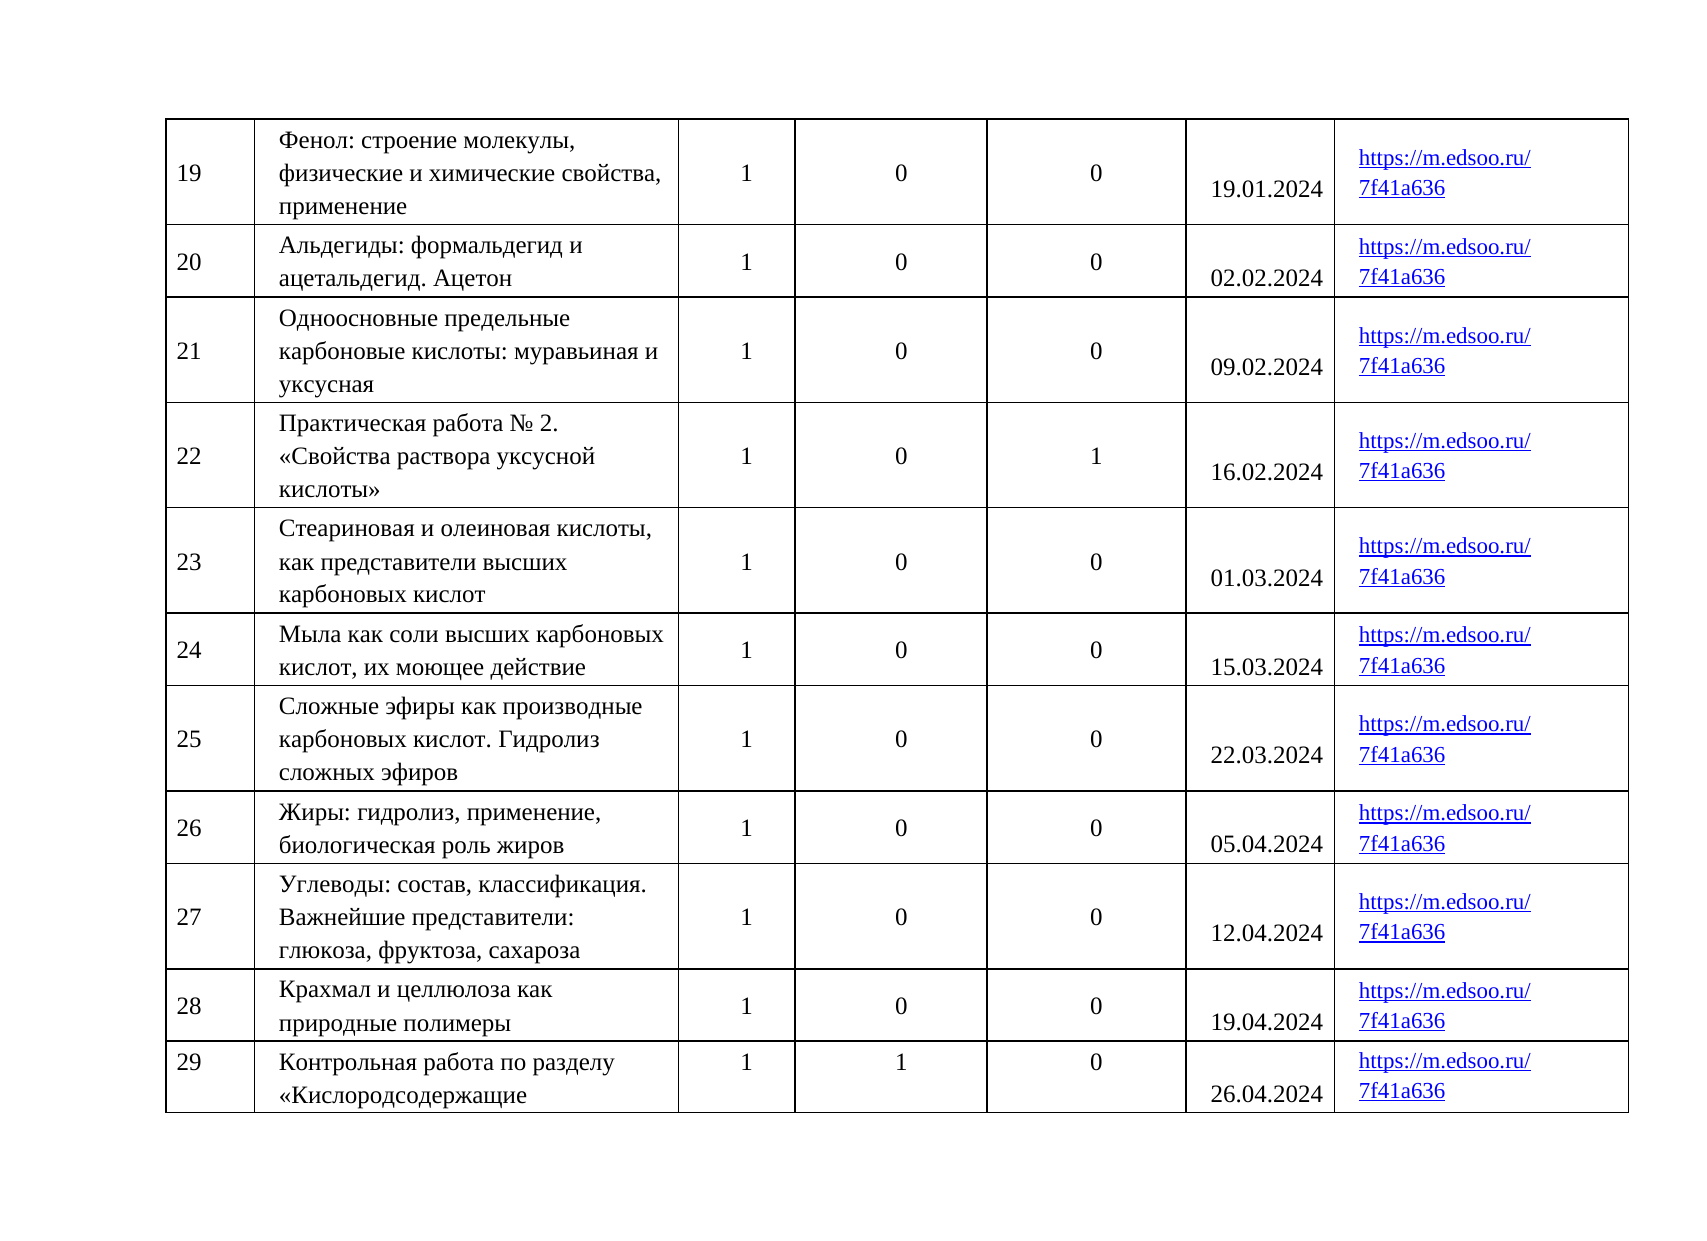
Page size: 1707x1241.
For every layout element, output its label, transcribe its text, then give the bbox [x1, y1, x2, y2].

table_cell Углеводы: состав, классификация. Важнейшие представители: глюкоза, фруктоза, сахароза [255, 864, 678, 968]
table_cell 02.02.2024 [1187, 225, 1334, 296]
table_cell 1 [679, 1042, 794, 1112]
table_cell Крахмал и целлюлоза как природные полимеры [255, 970, 678, 1040]
table_cell 1 [679, 792, 794, 862]
table_cell 0 [796, 508, 986, 612]
table_cell 19.01.2024 [1187, 120, 1334, 223]
table_cell Стеариновая и олеиновая кислоты, как представители высших карбоновых кислот [255, 508, 678, 612]
table_cell 09.02.2024 [1187, 298, 1334, 401]
table_cell 0 [988, 120, 1185, 223]
table_cell 1 [796, 1042, 986, 1112]
table_cell 01.03.2024 [1187, 508, 1334, 612]
table_cell 1 [679, 508, 794, 612]
table_cell 0 [988, 1042, 1185, 1112]
table_cell Практическая работа № 2. «Свойства раствора уксусной кислоты» [255, 403, 678, 507]
table_cell 1 [679, 225, 794, 296]
table_cell https://m.edsoo.ru/7f41a636 [1335, 508, 1628, 612]
table_cell Альдегиды: формальдегид и ацетальдегид. Ацетон [255, 225, 678, 296]
table_cell 0 [796, 403, 986, 507]
table_cell 12.04.2024 [1187, 864, 1334, 968]
table_cell 0 [796, 686, 986, 790]
table_cell Сложные эфиры как производные карбоновых кислот. Гидролиз сложных эфиров [255, 686, 678, 790]
table_cell 26 [167, 792, 254, 862]
table_cell https://m.edsoo.ru/7f41a636 [1335, 614, 1628, 684]
table_cell 1 [679, 298, 794, 401]
table_cell 27 [167, 864, 254, 968]
table_cell https://m.edsoo.ru/7f41a636 [1335, 225, 1628, 296]
table_cell 0 [796, 225, 986, 296]
table_cell 0 [988, 792, 1185, 862]
table_cell 1 [679, 403, 794, 507]
table_cell https://m.edsoo.ru/7f41a636 [1335, 403, 1628, 507]
table_cell 1 [679, 864, 794, 968]
table_cell https://m.edsoo.ru/7f41a636 [1335, 864, 1628, 968]
table_cell 1 [679, 686, 794, 790]
table_cell 23 [167, 508, 254, 612]
table_cell 0 [988, 225, 1185, 296]
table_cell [1335, 1042, 1628, 1112]
table_cell 0 [796, 298, 986, 401]
table_cell 0 [988, 508, 1185, 612]
table_cell 21 [167, 298, 254, 401]
table_cell 20 [167, 225, 254, 296]
table_cell 0 [796, 864, 986, 968]
table_cell https://m.edsoo.ru/7f41a636 [1335, 686, 1628, 790]
table_cell 15.03.2024 [1187, 614, 1334, 684]
table_cell 0 [796, 970, 986, 1040]
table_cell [1335, 120, 1628, 223]
table_cell 1 [988, 403, 1185, 507]
table_cell 0 [988, 970, 1185, 1040]
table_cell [255, 1042, 678, 1112]
table_cell https://m.edsoo.ru/7f41a636 [1335, 792, 1628, 862]
table_cell 19.04.2024 [1187, 970, 1334, 1040]
table_cell 0 [796, 614, 986, 684]
table_cell Одноосновные предельные карбоновые кислоты: муравьиная и уксусная [255, 298, 678, 401]
table_cell Жиры: гидролиз, применение, биологическая роль жиров [255, 792, 678, 862]
table_cell Фенол: строение молекулы, физические и химические свойства, применение [255, 120, 678, 223]
table_cell 29 [167, 1042, 254, 1112]
table_cell 1 [679, 614, 794, 684]
table_cell 1 [679, 970, 794, 1040]
table_cell 25 [167, 686, 254, 790]
table_cell 22 [167, 403, 254, 507]
table_cell 0 [988, 298, 1185, 401]
table_cell 05.04.2024 [1187, 792, 1334, 862]
table_cell 1 [679, 120, 794, 223]
table_cell https://m.edsoo.ru/7f41a636 [1335, 970, 1628, 1040]
table_cell Мыла как соли высших карбоновых кислот, их моющее действие [255, 614, 678, 684]
table_cell 28 [167, 970, 254, 1040]
table_cell 22.03.2024 [1187, 686, 1334, 790]
table_cell 0 [988, 614, 1185, 684]
table_cell 0 [796, 792, 986, 862]
table_cell 16.02.2024 [1187, 403, 1334, 507]
table_cell 0 [988, 864, 1185, 968]
table_cell https://m.edsoo.ru/7f41a636 [1335, 298, 1628, 401]
table_cell 26.04.2024 [1187, 1042, 1334, 1112]
table_cell 24 [167, 614, 254, 684]
table_cell 0 [988, 686, 1185, 790]
table_cell 0 [796, 120, 986, 223]
table_cell 19 [167, 120, 254, 223]
